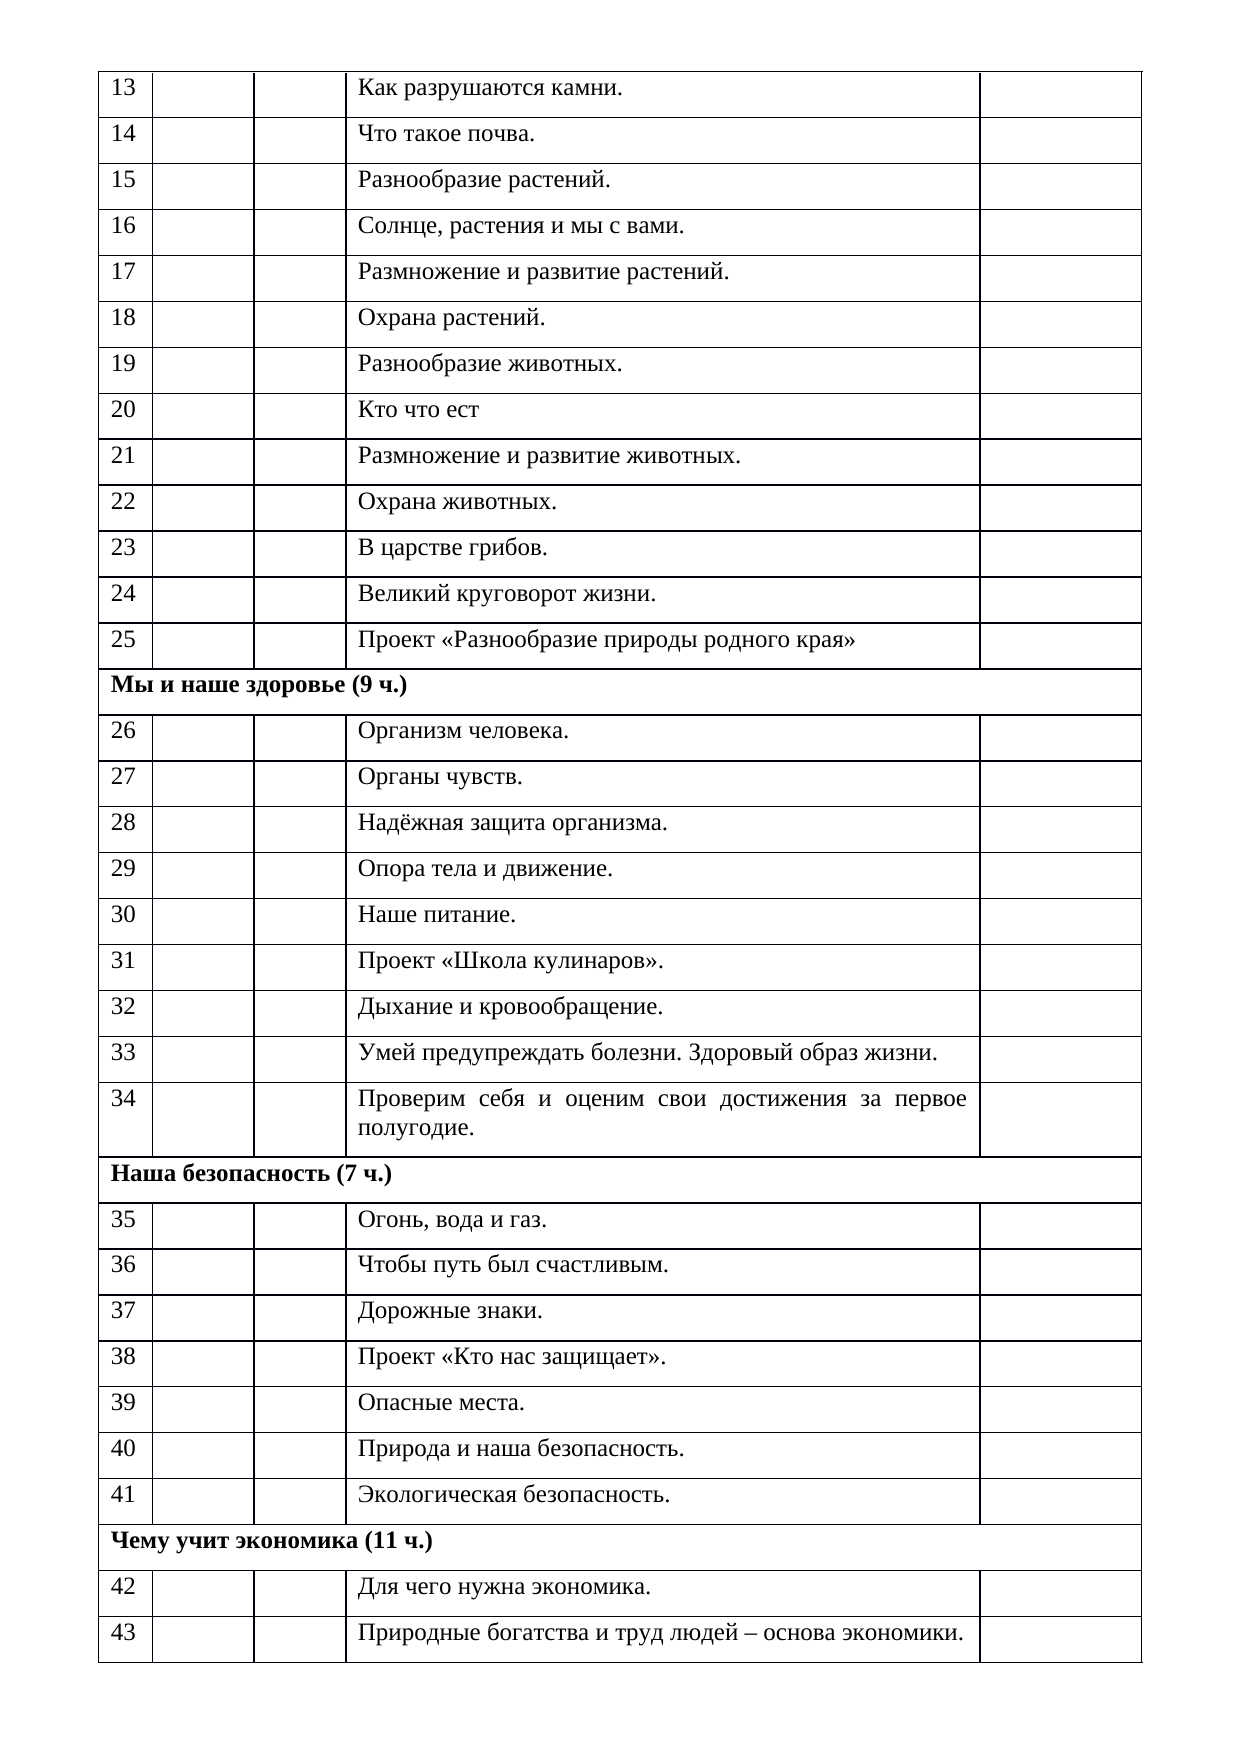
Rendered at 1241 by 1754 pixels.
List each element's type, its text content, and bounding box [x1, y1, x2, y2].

table_cell Дорожные знаки. [347, 1296, 979, 1340]
table_cell 29 [99, 853, 152, 898]
table_cell [153, 394, 253, 438]
table_cell [255, 578, 345, 622]
table_cell Умей предупреждать болезни. Здоровый образ жизни. [347, 1037, 979, 1081]
table_cell [153, 945, 253, 989]
table_cell [153, 762, 253, 806]
table_cell 22 [99, 486, 152, 530]
table_cell Разнообразие животных. [347, 348, 979, 392]
table_cell 33 [99, 1037, 152, 1081]
table_cell 27 [99, 762, 152, 806]
table_cell [981, 1571, 1141, 1616]
table_cell [981, 1204, 1141, 1248]
table_cell 35 [99, 1204, 152, 1248]
table_cell [255, 1342, 345, 1386]
table_cell 15 [99, 164, 152, 209]
table_cell [153, 1342, 253, 1386]
table_cell Разнообразие растений. [347, 164, 979, 209]
table_cell [153, 1250, 253, 1294]
table_cell [153, 853, 253, 898]
table_cell [153, 624, 253, 668]
table_cell Надёжная защита организма. [347, 807, 979, 852]
table_cell 38 [99, 1342, 152, 1386]
table_cell [981, 486, 1141, 530]
table_cell 20 [99, 394, 152, 438]
table_cell [255, 1083, 345, 1156]
table_cell [255, 1479, 345, 1524]
table_cell [153, 807, 253, 852]
table_cell 25 [99, 624, 152, 668]
table_cell [153, 72, 254, 117]
table_cell [981, 348, 1141, 392]
table_cell [981, 1342, 1141, 1386]
table_cell [153, 164, 253, 209]
table_cell [255, 1617, 345, 1661]
table_cell 16 [99, 210, 152, 254]
table_cell В царстве грибов. [347, 532, 979, 576]
table_cell Проект «Школа кулинаров». [347, 945, 979, 989]
table_cell Опора тела и движение. [347, 853, 979, 898]
table_cell Солнце, растения и мы с вами. [347, 210, 979, 254]
table_cell [255, 210, 345, 254]
table_cell [153, 1433, 253, 1478]
table_cell [255, 348, 345, 392]
table_cell [255, 716, 345, 760]
table_cell Охрана животных. [347, 486, 979, 530]
table_cell [153, 256, 253, 301]
table_cell [981, 853, 1141, 898]
table_cell Природа и наша безопасность. [347, 1433, 979, 1478]
table_cell [153, 532, 253, 576]
table_cell [153, 302, 253, 346]
table_cell Экологическая безопасность. [347, 1479, 979, 1524]
table_cell [255, 302, 345, 346]
table_cell [981, 762, 1141, 806]
table_cell [255, 1571, 345, 1616]
table_cell Наше питание. [347, 899, 979, 944]
table_cell Что такое почва. [347, 118, 979, 163]
table_cell 31 [99, 945, 152, 989]
table_cell [981, 899, 1141, 944]
table_cell [981, 1387, 1141, 1432]
table_cell [255, 1037, 345, 1081]
table_cell [153, 210, 253, 254]
table_cell 18 [99, 302, 152, 346]
table_cell [153, 578, 253, 622]
table_cell [255, 486, 345, 530]
table_cell [981, 1433, 1141, 1478]
table_cell [981, 578, 1141, 622]
table_cell 26 [99, 716, 152, 760]
table_cell [981, 210, 1141, 254]
table_cell 24 [99, 578, 152, 622]
table_cell [981, 532, 1141, 576]
table_cell [153, 1204, 253, 1248]
table_cell [153, 991, 253, 1036]
table_cell [981, 1250, 1141, 1294]
table_cell [981, 164, 1141, 209]
table_cell [153, 1037, 253, 1081]
table_cell [255, 945, 345, 989]
table_cell [255, 899, 345, 944]
table_cell 13 [99, 72, 152, 117]
table_cell [255, 853, 345, 898]
table_cell [981, 1083, 1141, 1156]
table_cell 17 [99, 256, 152, 301]
table_cell [255, 624, 345, 668]
table_cell [255, 1387, 345, 1432]
table_cell [153, 1083, 253, 1156]
table_cell [981, 624, 1141, 668]
table_cell Огонь, вода и газ. [347, 1204, 979, 1248]
table_cell [255, 1204, 345, 1248]
table_cell [255, 1433, 345, 1478]
table_cell [981, 945, 1141, 989]
table_cell 37 [99, 1296, 152, 1340]
table_cell Размножение и развитие животных. [347, 440, 979, 484]
table_cell Проверим себя и оценим свои достижения за первое полугодие. [347, 1083, 979, 1156]
table_cell 32 [99, 991, 152, 1036]
table_cell [981, 118, 1141, 163]
table_cell Организм человека. [347, 716, 979, 760]
table_cell [981, 1296, 1141, 1340]
table_cell 39 [99, 1387, 152, 1432]
table_cell [255, 440, 345, 484]
table_cell 21 [99, 440, 152, 484]
table_cell Органы чувств. [347, 762, 979, 806]
table_cell [255, 807, 345, 852]
table_cell 42 [99, 1571, 152, 1616]
table_cell Наша безопасность (7 ч.) [99, 1158, 1141, 1202]
table_cell [255, 394, 345, 438]
table_cell 19 [99, 348, 152, 392]
table_cell [153, 1571, 253, 1616]
table_cell 36 [99, 1250, 152, 1294]
table_cell [153, 716, 253, 760]
table_cell [981, 72, 1141, 117]
table_cell 40 [99, 1433, 152, 1478]
table_cell [153, 1387, 253, 1432]
table_cell [153, 1296, 253, 1340]
table_cell Великий круговорот жизни. [347, 578, 979, 622]
table_cell [981, 1617, 1141, 1661]
table_cell [255, 256, 345, 301]
table_cell [981, 256, 1141, 301]
table_cell Чему учит экономика (11 ч.) [99, 1525, 1141, 1569]
table_cell [981, 716, 1141, 760]
table_cell [981, 1037, 1141, 1081]
table_cell Мы и наше здоровье (9 ч.) [99, 670, 1141, 714]
table_cell 14 [99, 118, 152, 163]
table_cell [981, 440, 1141, 484]
table_cell Природные богатства и труд людей – основа экономики. [347, 1617, 979, 1661]
table_cell [153, 440, 253, 484]
table_cell [255, 532, 345, 576]
table_cell Опасные места. [347, 1387, 979, 1432]
table_cell [981, 394, 1141, 438]
table_cell [255, 991, 345, 1036]
table_cell Как разрушаются камни. [347, 72, 980, 117]
table_cell Дыхание и кровообращение. [347, 991, 979, 1036]
table_cell [153, 1617, 253, 1661]
table_cell Охрана растений. [347, 302, 979, 346]
table_cell Проект «Кто нас защищает». [347, 1342, 979, 1386]
table_cell [153, 1479, 253, 1524]
table_cell 43 [99, 1617, 152, 1661]
table_cell 34 [99, 1083, 152, 1156]
table_cell Проект «Разнообразие природы родного края» [347, 624, 979, 668]
table_cell [255, 164, 345, 209]
table_cell [255, 1296, 345, 1340]
table_cell Размножение и развитие растений. [347, 256, 979, 301]
table_cell Для чего нужна экономика. [347, 1571, 979, 1616]
table_cell [981, 302, 1141, 346]
table_cell 30 [99, 899, 152, 944]
table_cell 28 [99, 807, 152, 852]
table_cell Чтобы путь был счастливым. [347, 1250, 979, 1294]
table_cell [981, 991, 1141, 1036]
table_cell [981, 807, 1141, 852]
table_cell [153, 348, 253, 392]
table_cell 23 [99, 532, 152, 576]
table_cell [255, 118, 345, 163]
table_cell [981, 1479, 1141, 1524]
table_cell [255, 72, 346, 117]
table_cell Кто что ест [347, 394, 979, 438]
table_cell [153, 118, 253, 163]
table_cell [153, 899, 253, 944]
table_cell [153, 486, 253, 530]
table_cell [255, 1250, 345, 1294]
table_cell [255, 762, 345, 806]
table_cell 41 [99, 1479, 152, 1524]
